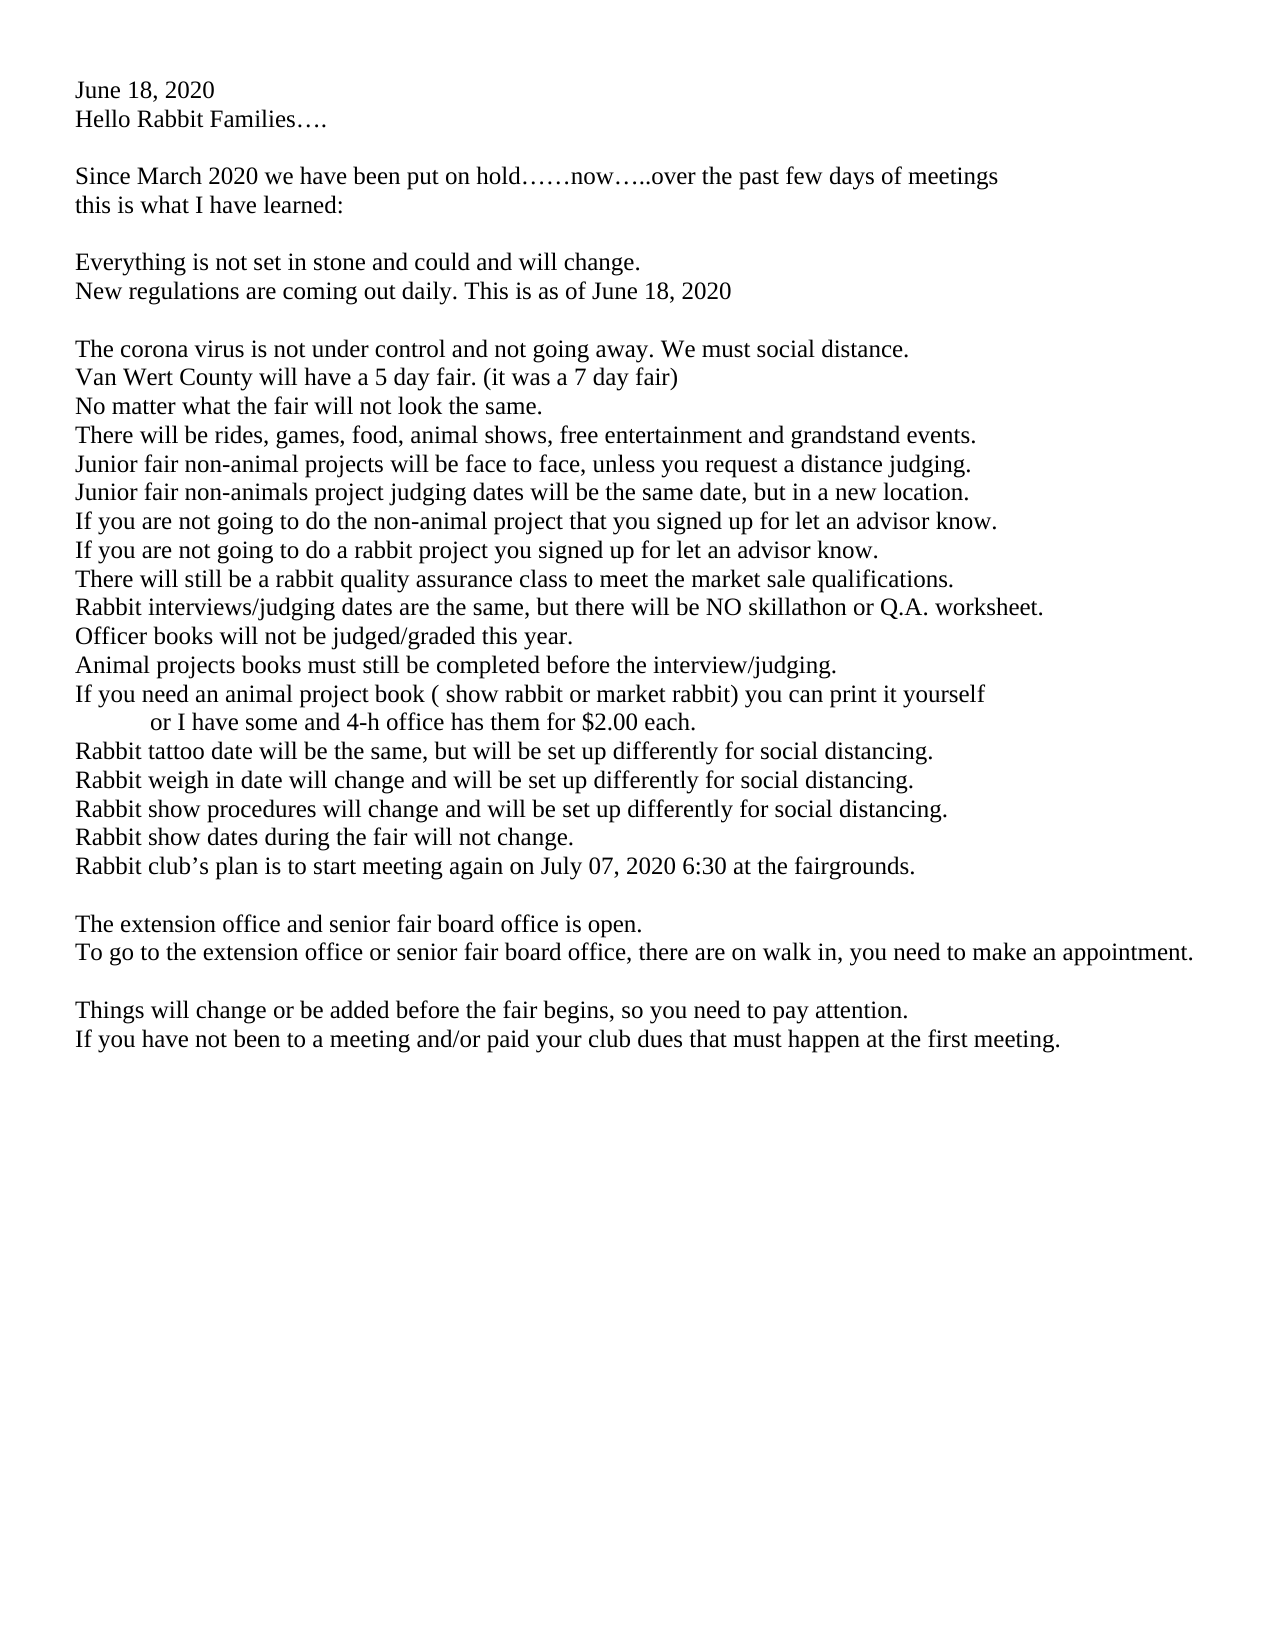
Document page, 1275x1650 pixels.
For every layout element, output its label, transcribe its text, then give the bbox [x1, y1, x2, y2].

text If you need an animal project book ( show rabbit or market rabbit) you can print it yourself [75, 679, 1200, 707]
text Rabbit weigh in date will change and will be set up differently for social distancing. [75, 765, 1200, 794]
text Junior fair non-animals project judging dates will be the same date, but in a new location. [75, 477, 1200, 506]
text Rabbit interviews/judging dates are the same, but there will be NO skillathon or Q.A. worksheet. [75, 592, 1200, 621]
text Rabbit show dates during the fair will not change. [75, 822, 1200, 851]
text Things will change or be added before the fair begins, so you need to pay attention. [75, 995, 1200, 1024]
text There will still be a rabbit quality assurance class to meet the market sale qualifications. [75, 564, 1200, 592]
text Since March 2020 we have been put on hold……now…..over the past few days of meetings [75, 161, 1200, 190]
text If you have not been to a meeting and/or paid your club dues that must happen at the first meeting. [75, 1024, 1200, 1052]
text To go to the extension office or senior fair board office, there are on walk in, you need to make an appointment. [75, 937, 1200, 966]
text Rabbit club’s plan is to start meeting again on July 07, 2020 6:30 at the fairgrounds. [75, 851, 1200, 880]
text Junior fair non-animal projects will be face to face, unless you request a distance judging. [75, 449, 1200, 477]
text New regulations are coming out daily. This is as of June 18, 2020 [75, 276, 1200, 305]
text this is what I have learned: [75, 190, 1200, 219]
text Van Wert County will have a 5 day fair. (it was a 7 day fair) [75, 362, 1200, 391]
text Hello Rabbit Families…. [75, 104, 1200, 132]
text Rabbit tattoo date will be the same, but will be set up differently for social distancing. [75, 736, 1200, 765]
text Officer books will not be judged/graded this year. [75, 621, 1200, 650]
text If you are not going to do a rabbit project you signed up for let an advisor know. [75, 535, 1200, 564]
text June 18, 2020 [75, 75, 1200, 104]
text The extension office and senior fair board office is open. [75, 909, 1200, 937]
text or I have some and 4-h office has them for $2.00 each. [75, 707, 1200, 736]
text Everything is not set in stone and could and will change. [75, 247, 1200, 276]
text The corona virus is not under control and not going away. We must social distance. [75, 334, 1200, 362]
text Animal projects books must still be completed before the interview/judging. [75, 650, 1200, 679]
text No matter what the fair will not look the same. [75, 391, 1200, 420]
text Rabbit show procedures will change and will be set up differently for social distancing. [75, 794, 1200, 822]
text There will be rides, games, food, animal shows, free entertainment and grandstand events. [75, 420, 1200, 449]
text If you are not going to do the non-animal project that you signed up for let an advisor know. [75, 506, 1200, 535]
